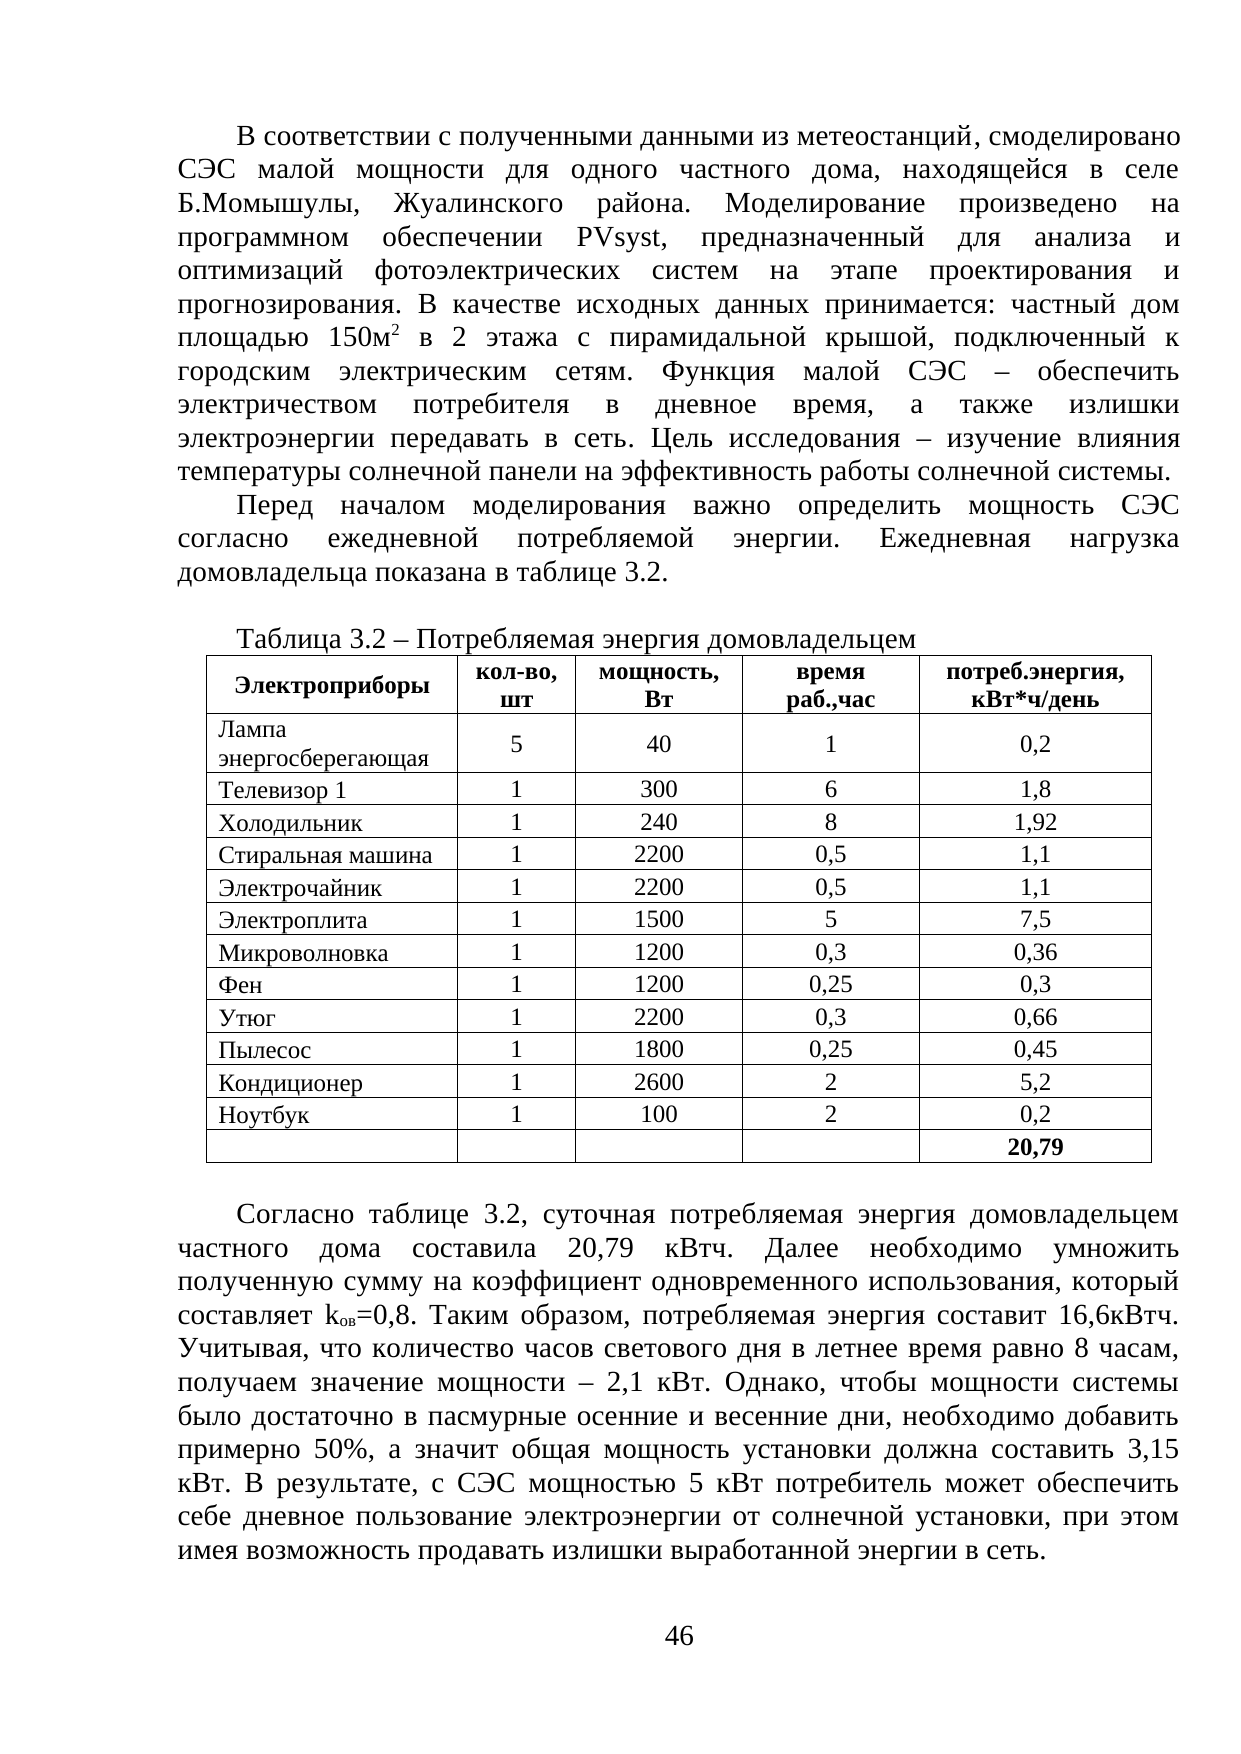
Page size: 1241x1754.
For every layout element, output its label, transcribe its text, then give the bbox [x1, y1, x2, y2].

table_cell 1 [458, 838, 575, 869]
text Перед началом моделирования важно определить мощность СЭС согласно ежедневной потребляемой энергии. Ежедневная нагрузка домовладельца показана в таблице 3.2. [177, 487, 1181, 588]
table_cell 5 [743, 903, 919, 934]
table_cell 1 [458, 1065, 575, 1097]
table_header время раб.,час [743, 656, 919, 713]
table_cell Микроволновка [207, 935, 457, 967]
table_cell Пылесос [207, 1033, 457, 1064]
table_cell 0,3 [743, 935, 919, 967]
table_header Электроприборы [207, 656, 457, 713]
table_cell 1200 [576, 935, 742, 967]
table_cell 0,36 [920, 935, 1151, 967]
table_cell Ноутбук [207, 1098, 457, 1129]
table_cell 0,66 [920, 1000, 1151, 1032]
table_cell 1,8 [920, 773, 1151, 804]
table_cell 1200 [576, 968, 742, 999]
table_cell 2200 [576, 838, 742, 869]
table_header потреб.энергия, кВт*ч/день [920, 656, 1151, 713]
table_cell 1 [458, 935, 575, 967]
table_cell 0,5 [743, 838, 919, 869]
table_cell 0,5 [743, 870, 919, 902]
table_cell 7,5 [920, 903, 1151, 934]
table_cell 1,92 [920, 805, 1151, 837]
table_cell 0,3 [920, 968, 1151, 999]
table_cell [576, 1130, 742, 1162]
table_cell 240 [576, 805, 742, 837]
table_cell 20,79 [920, 1130, 1151, 1162]
table_cell 1 [458, 805, 575, 837]
table_cell 0,2 [920, 714, 1151, 772]
table_cell 2600 [576, 1065, 742, 1097]
table_header мощность, Вт [576, 656, 742, 713]
table_cell 40 [576, 714, 742, 772]
table_cell Телевизор 1 [207, 773, 457, 804]
table_cell 1,1 [920, 870, 1151, 902]
table_cell 1 [743, 714, 919, 772]
table_cell 5 [458, 714, 575, 772]
table_cell Холодильник [207, 805, 457, 837]
table_cell 5,2 [920, 1065, 1151, 1097]
table_cell Электрочайник [207, 870, 457, 902]
table_cell 0,25 [743, 1033, 919, 1064]
table_cell Фен [207, 968, 457, 999]
text Таблица 3.2 – Потребляемая энергия домовладельцем [177, 621, 1181, 655]
table_cell 300 [576, 773, 742, 804]
text В соответствии с полученными данными из метеостанций, смоделировано СЭС малой мощности для одного частного дома, находящейся в селе Б.Момышулы, Жуалинского района. Моделирование произведено на программном обеспечении PVsyst, предназначенный для анализа и оптимизаций фотоэлектрических систем на этапе проектирования и прогнозирования. В качестве исходных данных принимается: частный дом площадью 150м2 в 2 этажа с пирамидальной крышой, подключенный к городским электрическим сетям. Функция малой СЭС – обеспечить электричеством потребителя в дневное время, а также излишки электроэнергии передавать в сеть. Цель исследования – изучение влияния температуры солнечной панели на эффективность работы солнечной системы. [177, 118, 1181, 487]
table_cell Лампа энергосберегающая [207, 714, 457, 772]
table_cell 8 [743, 805, 919, 837]
table_cell 6 [743, 773, 919, 804]
table_cell 0,25 [743, 968, 919, 999]
table_cell 2 [743, 1065, 919, 1097]
table_cell 1,1 [920, 838, 1151, 869]
table_cell 2200 [576, 1000, 742, 1032]
table_cell 1 [458, 870, 575, 902]
table_cell 0,2 [920, 1098, 1151, 1129]
table_cell 1500 [576, 903, 742, 934]
table_cell Утюг [207, 1000, 457, 1032]
table_cell 1 [458, 968, 575, 999]
table_header кол-во, шт [458, 656, 575, 713]
table_cell 100 [576, 1098, 742, 1129]
table_cell [207, 1130, 457, 1162]
table_cell 1 [458, 773, 575, 804]
table_cell 1 [458, 903, 575, 934]
table_cell 0,45 [920, 1033, 1151, 1064]
table_cell [743, 1130, 919, 1162]
table_cell 2 [743, 1098, 919, 1129]
table_cell Электроплита [207, 903, 457, 934]
table_cell Стиральная машина [207, 838, 457, 869]
table_cell 1800 [576, 1033, 742, 1064]
table_cell [458, 1130, 575, 1162]
table_cell 2200 [576, 870, 742, 902]
table_cell 1 [458, 1033, 575, 1064]
text Согласно таблице 3.2, суточная потребляемая энергия домовладельцем частного дома составила 20,79 кВтч. Далее необходимо умножить полученную сумму на коэффициент одновременного использования, который составляет kов=0,8. Таким образом, потребляемая энергия составит 16,6кВтч. Учитывая, что количество часов светового дня в летнее время равно 8 часам, получаем значение мощности – 2,1 кВт. Однако, чтобы мощности системы было достаточно в пасмурные осенние и весенние дни, необходимо добавить примерно 50%, а значит общая мощность установки должна составить 3,15 кВт. В результате, с СЭС мощностью 5 кВт потребитель может обеспечить себе дневное пользование электроэнергии от солнечной установки, при этом имея возможность продавать излишки выработанной энергии в сеть. [177, 1196, 1181, 1565]
table_cell 0,3 [743, 1000, 919, 1032]
table_cell 1 [458, 1000, 575, 1032]
table_cell 1 [458, 1098, 575, 1129]
table_cell Кондиционер [207, 1065, 457, 1097]
